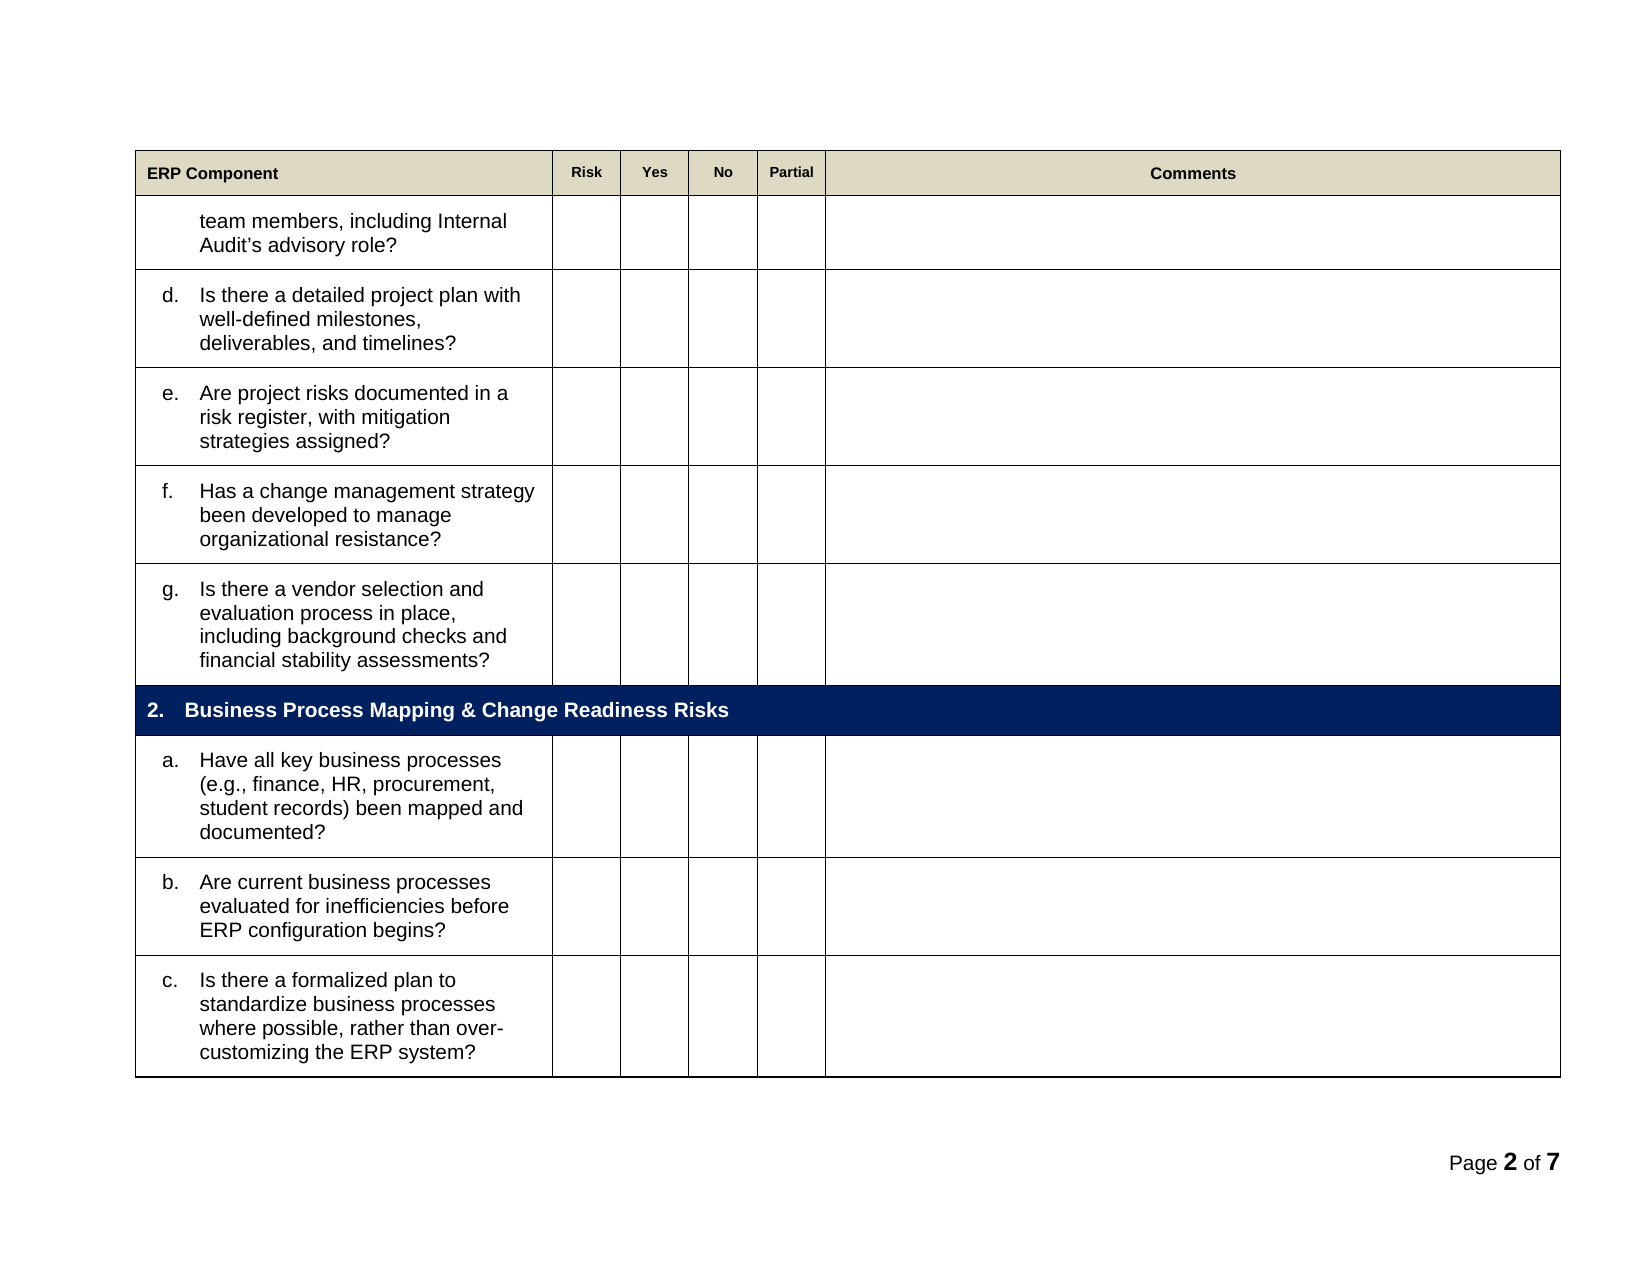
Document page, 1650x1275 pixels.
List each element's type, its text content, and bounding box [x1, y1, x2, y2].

table_cell [826, 858, 1560, 954]
table_cell Is there a formalized plan to standardize business processes where possible, rather than over-customizing the ERP system? [136, 956, 552, 1076]
table_cell [621, 270, 688, 367]
table_cell [621, 196, 688, 269]
table_cell [553, 736, 620, 857]
table_cell Have all key business processes (e.g., finance, HR, procurement, student records) been mapped and documented? [136, 736, 552, 857]
table_cell [621, 858, 688, 954]
table_cell Is there a vendor selection and evaluation process in place, including background checks and financial stability assessments? [136, 564, 552, 685]
table_cell [621, 736, 688, 857]
table_cell [553, 858, 620, 954]
table_cell [621, 956, 688, 1076]
table_cell [689, 466, 757, 563]
table_cell [826, 368, 1560, 465]
table_header Partial [758, 151, 825, 195]
table_cell [758, 564, 825, 685]
table_cell [826, 270, 1560, 367]
table_cell [758, 368, 825, 465]
table_cell Are current business processes evaluated for inefficiencies before ERP configuration begins? [136, 858, 552, 954]
table_cell [553, 956, 620, 1076]
table_cell Business Process Mapping & Change Readiness Risks [136, 686, 1560, 735]
table_cell [553, 270, 620, 367]
table_cell [621, 564, 688, 685]
table_header Yes [621, 151, 688, 195]
table_cell [826, 736, 1560, 857]
table_header ERP Component [136, 151, 552, 195]
table_cell [553, 196, 620, 269]
table_cell Are project risks documented in a risk register, with mitigation strategies assigned? [136, 368, 552, 465]
table_cell [689, 564, 757, 685]
table_header No [689, 151, 757, 195]
table_cell [689, 270, 757, 367]
table_cell [553, 564, 620, 685]
table_cell [621, 368, 688, 465]
table_cell [758, 736, 825, 857]
table_cell [553, 368, 620, 465]
table_cell [826, 466, 1560, 563]
table_cell [758, 196, 825, 269]
table_cell [621, 466, 688, 563]
table_cell [689, 956, 757, 1076]
table_cell [826, 196, 1560, 269]
table_header Comments [826, 151, 1560, 195]
table_cell [758, 956, 825, 1076]
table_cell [136, 196, 552, 269]
table_cell [689, 196, 757, 269]
table_cell Has a change management strategy been developed to manage organizational resistance? [136, 466, 552, 563]
table_cell Is there a detailed project plan with well-defined milestones, deliverables, and timelines? [136, 270, 552, 367]
table_header Risk [553, 151, 620, 195]
table_cell [689, 368, 757, 465]
table_cell [758, 270, 825, 367]
table_cell [689, 858, 757, 954]
table_cell [826, 564, 1560, 685]
table_cell [826, 956, 1560, 1076]
table_cell [553, 466, 620, 563]
table_cell [758, 858, 825, 954]
table_cell [689, 736, 757, 857]
table_cell [758, 466, 825, 563]
